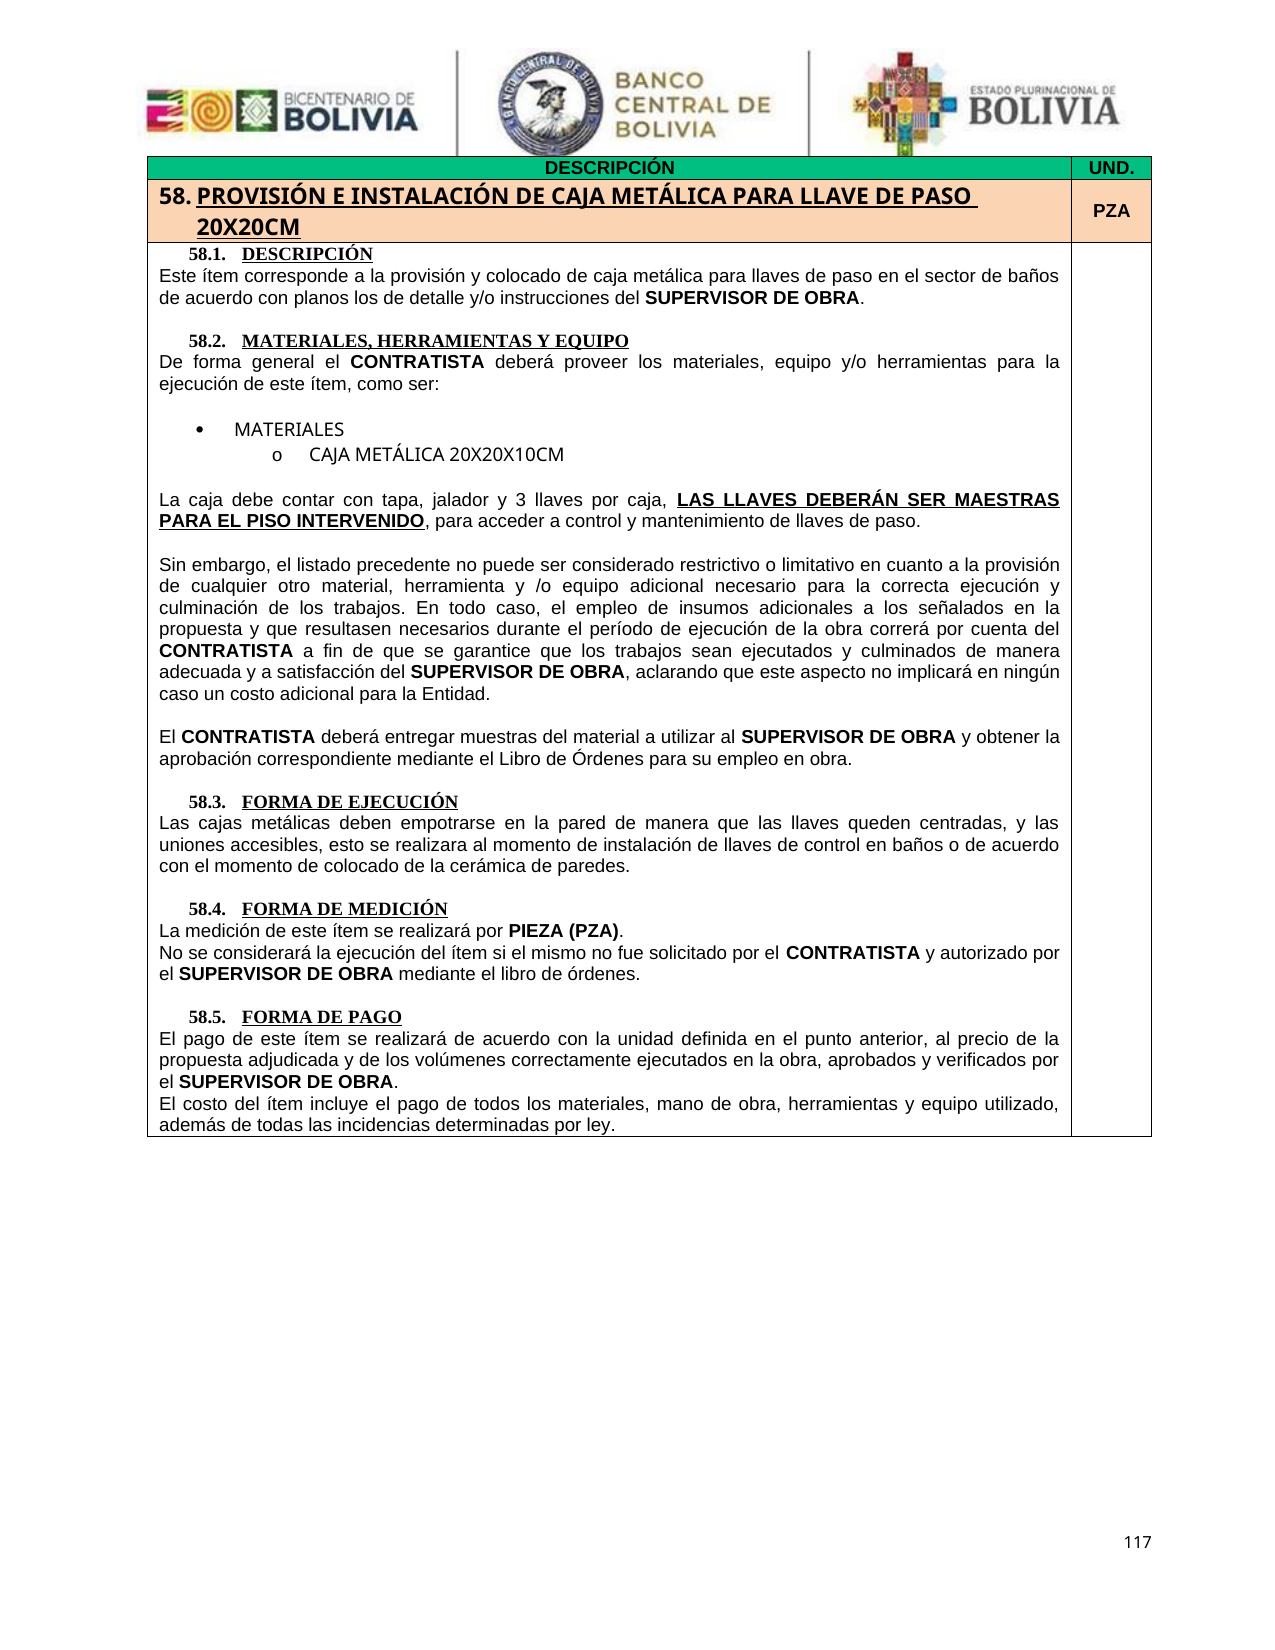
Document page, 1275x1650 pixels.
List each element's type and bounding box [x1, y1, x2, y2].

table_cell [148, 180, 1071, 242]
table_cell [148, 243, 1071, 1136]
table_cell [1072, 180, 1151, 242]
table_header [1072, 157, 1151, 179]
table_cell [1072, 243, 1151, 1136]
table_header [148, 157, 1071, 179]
picture [136, 48, 1141, 157]
